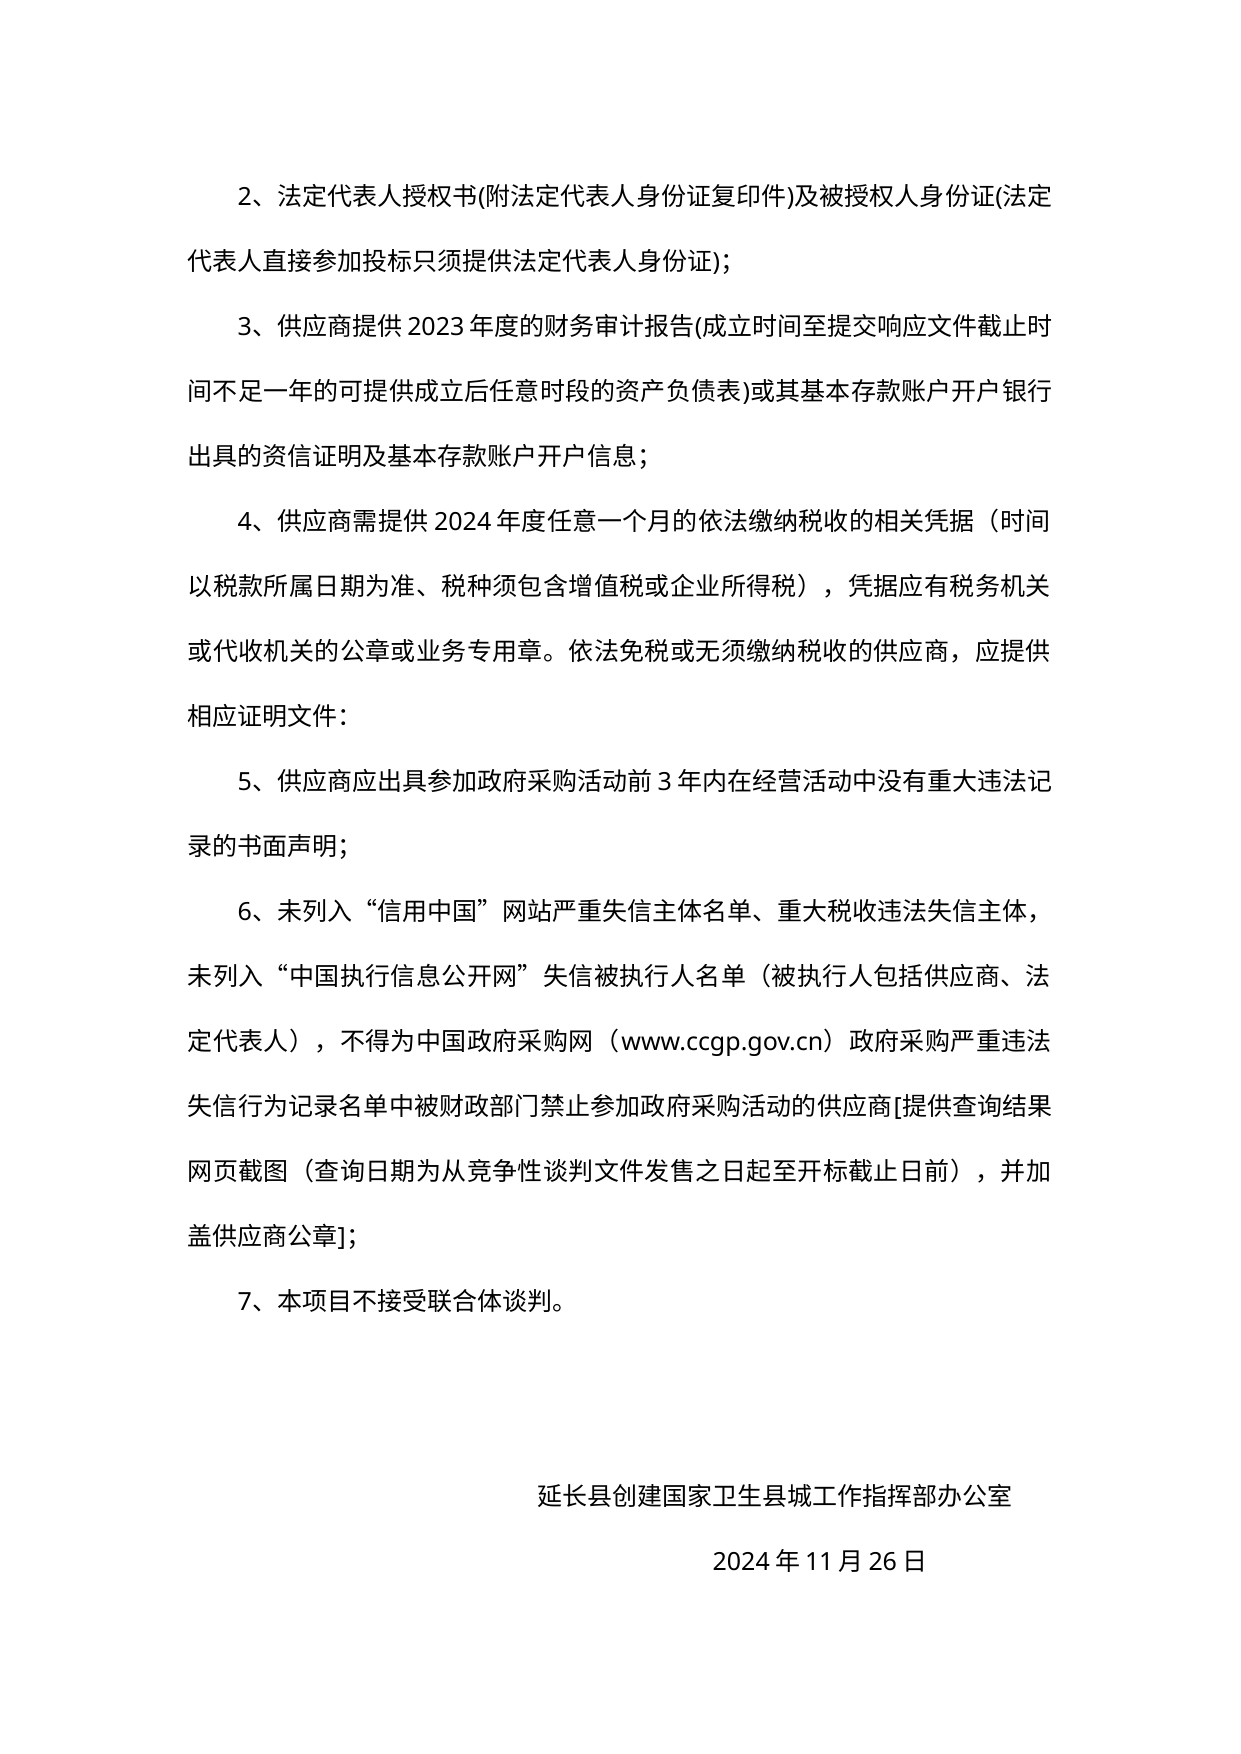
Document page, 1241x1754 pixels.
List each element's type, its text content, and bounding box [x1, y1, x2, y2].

text 7、本项目不接受联合体谈判。 [187, 1267, 1053, 1332]
text 3、供应商提供2023年度的财务审计报告(成立时间至提交响应文件截止时间不足一年的可提供成立后任意时段的资产负债表)或其基本存款账户开户银行出具的资信证明及基本存款账户开户信息； [187, 292, 1053, 487]
text 5、供应商应出具参加政府采购活动前3年内在经营活动中没有重大违法记录的书面声明； [187, 747, 1053, 877]
text 延长县创建国家卫生县城工作指挥部办公室 [187, 1462, 1053, 1527]
text 6、未列入“信用中国”网站严重失信主体名单、重大税收违法失信主体，未列入“中国执行信息公开网”失信被执行人名单（被执行人包括供应商、法定代表人），不得为中国政府采购网（www.ccgp.gov.cn）政府采购严重违法失信行为记录名单中被财政部门禁止参加政府采购活动的供应商[提供查询结果网页截图（查询日期为从竞争性谈判文件发售之日起至开标截止日前），并加盖供应商公章]； [187, 877, 1053, 1267]
text 2024年11月26日 [187, 1527, 1053, 1592]
text 4、供应商需提供2024年度任意一个月的依法缴纳税收的相关凭据（时间以税款所属日期为准、税种须包含增值税或企业所得税），凭据应有税务机关或代收机关的公章或业务专用章。依法免税或无须缴纳税收的供应商，应提供相应证明文件： [187, 487, 1053, 747]
text 2、法定代表人授权书(附法定代表人身份证复印件)及被授权人身份证(法定代表人直接参加投标只须提供法定代表人身份证)； [187, 162, 1053, 292]
